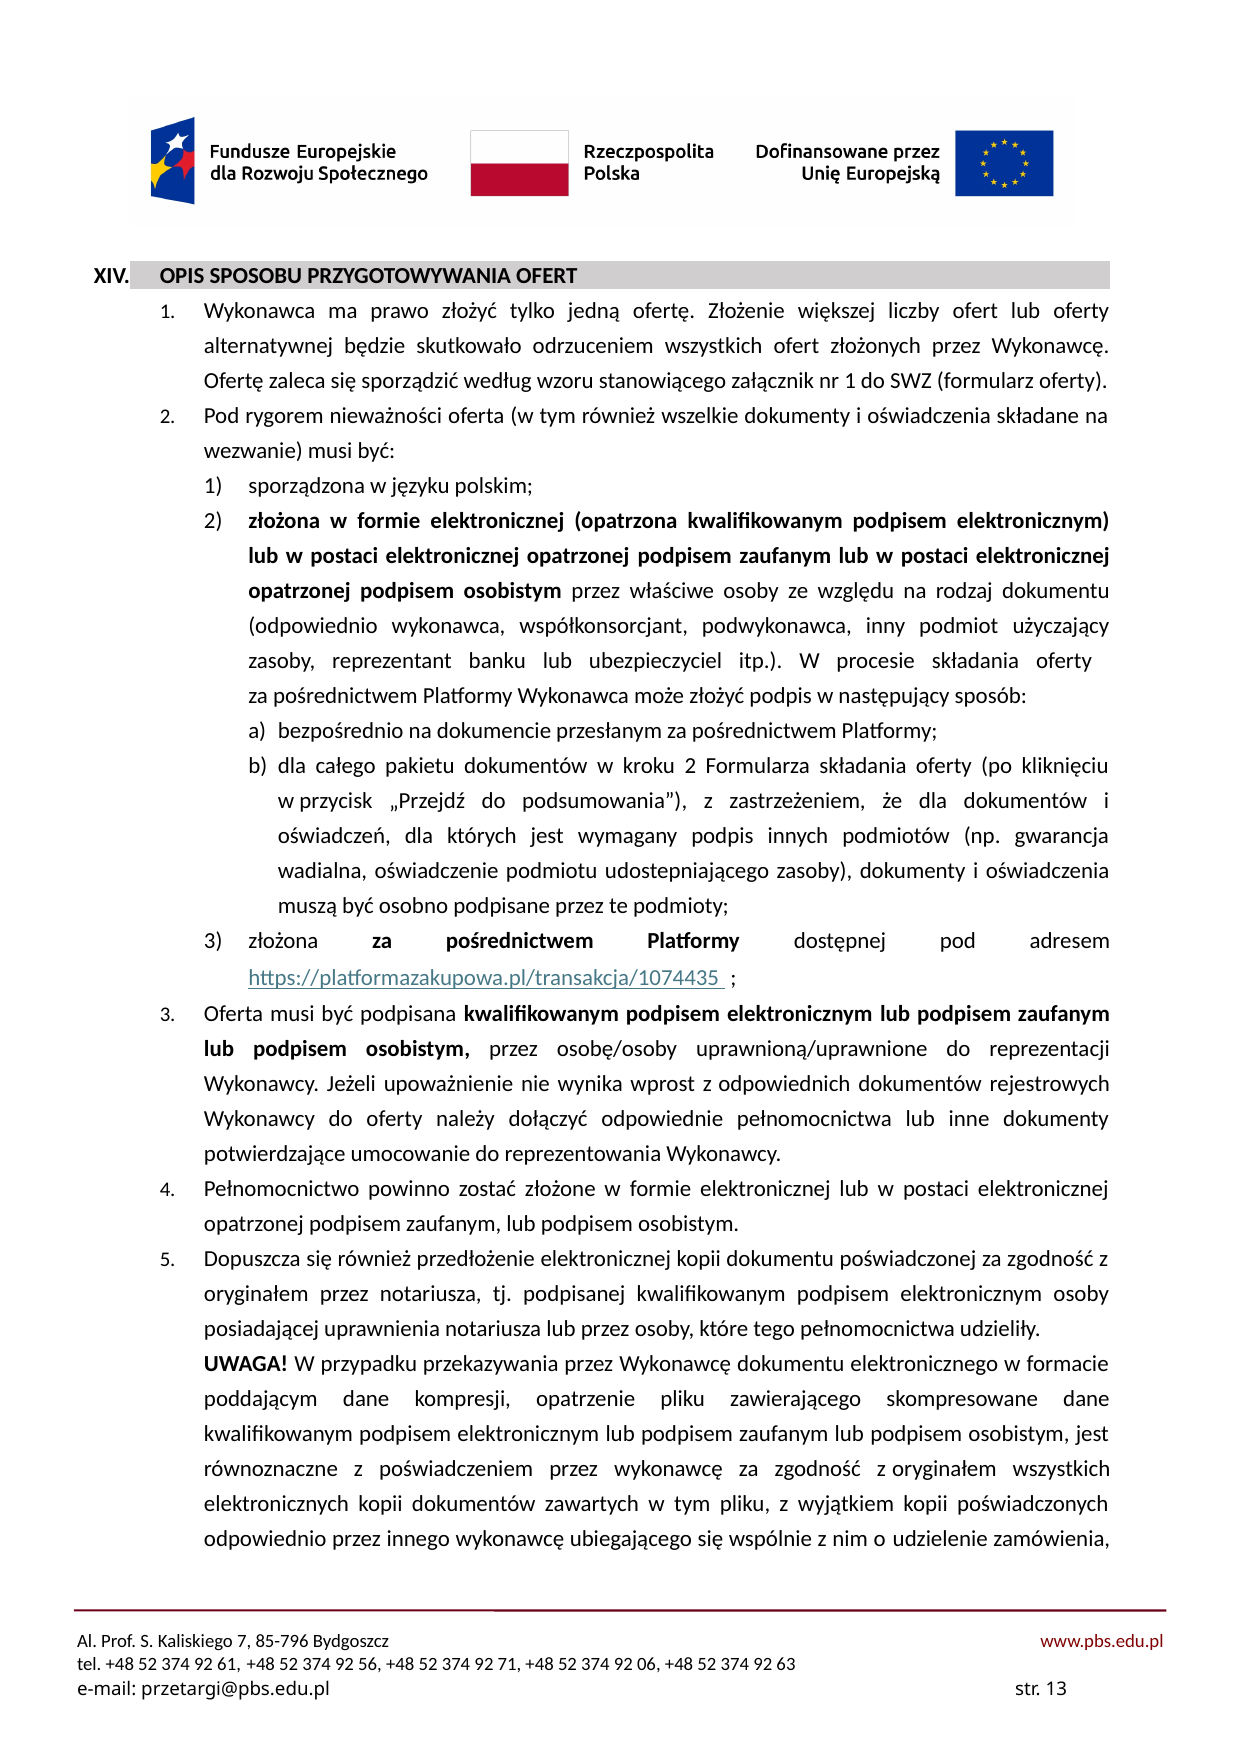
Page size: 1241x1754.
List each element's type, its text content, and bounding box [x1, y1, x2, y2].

list sporządzona w języku polskim; [204, 471, 1110, 499]
list dla całego pakietu dokumentów w kroku 2 Formularza składania oferty (po kliknięciu w przycisk „Przejdź do podsumowania”), z zastrzeżeniem, że dla dokumentów i oświadczeń, dla których jest wymagany podpis innych podmiotów (np. gwarancja wadialna, oświadczenie podmiotu udostepniającego zasoby), dokumenty i oświadczenia muszą być osobno podpisane przez te podmioty; [248, 751, 1110, 919]
picture [129, 95, 1075, 226]
list Wykonawca ma prawo złożyć tylko jedną ofertę. Złożenie większej liczby ofert lub oferty alternatywnej będzie skutkowało odrzuceniem wszystkich ofert złożonych przez Wykonawcę. Ofertę zaleca się sporządzić według wzoru stanowiącego załącznik nr 1 do SWZ (formularz oferty). [159, 296, 1110, 394]
list OPIS SPOSOBU PRZYGOTOWYWANIA OFERT [130, 261, 1110, 289]
list złożona za pośrednictwem Platformy dostępnej pod adresem https://platformazakupowa.pl/transakcja/1074435 ; [204, 926, 1110, 992]
list Pełnomocnictwo powinno zostać złożone w formie elektronicznej lub w postaci elektronicznej opatrzonej podpisem zaufanym, lub podpisem osobistym. [159, 1174, 1110, 1238]
list Dopuszcza się również przedłożenie elektronicznej kopii dokumentu poświadczonej za zgodność z oryginałem przez notariusza, tj. podpisanej kwalifikowanym podpisem elektronicznym osoby posiadającej uprawnienia notariusza lub przez osoby, które tego pełnomocnictwa udzieliły. [159, 1244, 1110, 1343]
list bezpośrednio na dokumencie przesłanym za pośrednictwem Platformy; [248, 716, 1110, 744]
list złożona w formie elektronicznej (opatrzona kwalifikowanym podpisem elektronicznym) lub w postaci elektronicznej opatrzonej podpisem zaufanym lub w postaci elektronicznej opatrzonej podpisem osobistym przez właściwe osoby ze względu na rodzaj dokumentu (odpowiednio wykonawca, współkonsorcjant, podwykonawca, inny podmiot użyczający zasoby, reprezentant banku lub ubezpieczyciel itp.). W procesie składania oferty za pośrednictwem Platformy Wykonawca może złożyć podpis w następujący sposób: [204, 506, 1110, 709]
list Oferta musi być podpisana kwalifikowanym podpisem elektronicznym lub podpisem zaufanym lub podpisem osobistym, przez osobę/osoby uprawnioną/uprawnione do reprezentacji Wykonawcy. Jeżeli upoważnienie nie wynika wprost z odpowiednich dokumentów rejestrowych Wykonawcy do oferty należy dołączyć odpowiednie pełnomocnictwa lub inne dokumenty potwierdzające umocowanie do reprezentowania Wykonawcy. [159, 999, 1110, 1168]
list Pod rygorem nieważności oferta (w tym również wszelkie dokumenty i oświadczenia składane na wezwanie) musi być: [159, 401, 1110, 464]
